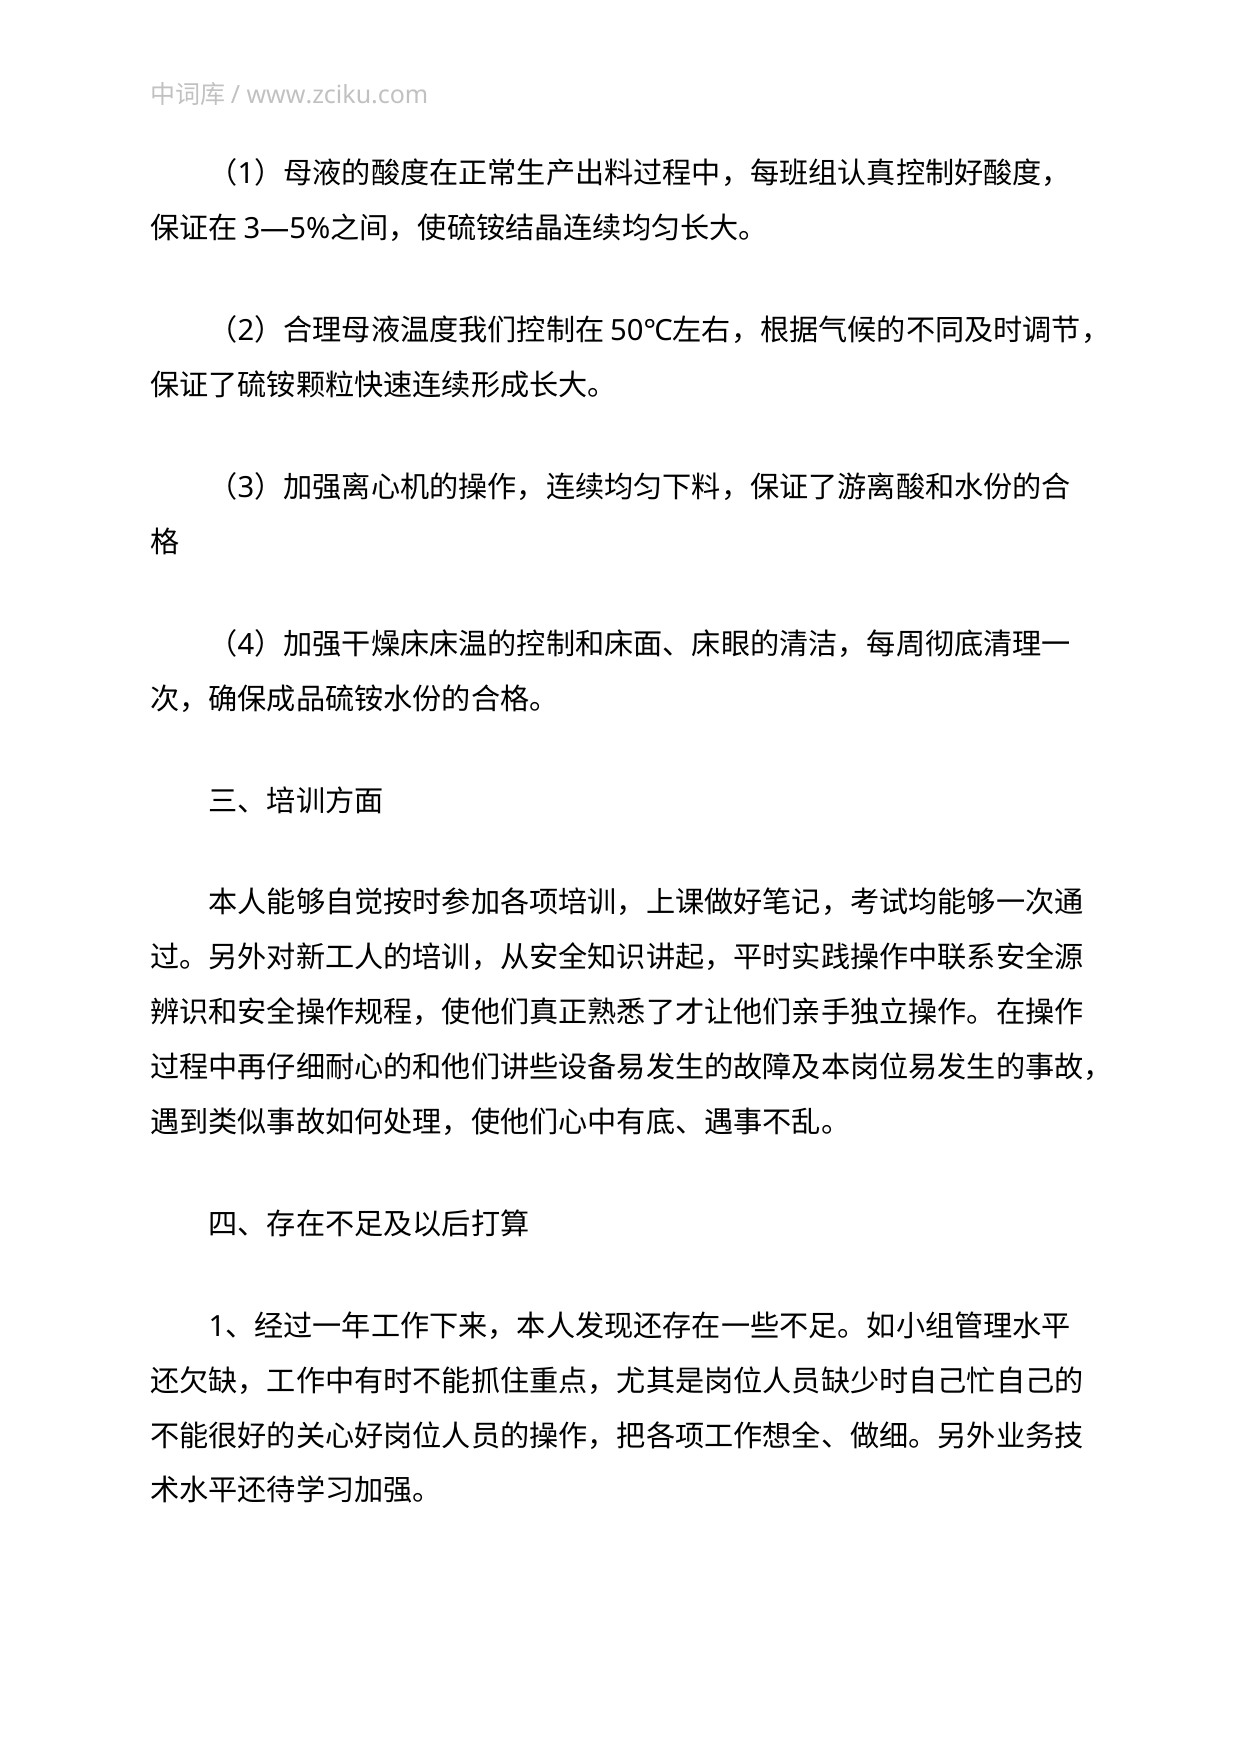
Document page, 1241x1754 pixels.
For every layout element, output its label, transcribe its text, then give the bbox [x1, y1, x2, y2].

text 本人能够自觉按时参加各项培训，上课做好笔记，考试均能够一次通过。另外对新工人的培训，从安全知识讲起，平时实践操作中联系安全源辨识和安全操作规程，使他们真正熟悉了才让他们亲手独立操作。在操作过程中再仔细耐心的和他们讲些设备易发生的故障及本岗位易发生的事故，遇到类似事故如何处理，使他们心中有底、遇事不乱。 [150, 879, 1090, 1141]
text （1）母液的酸度在正常生产出料过程中，每班组认真控制好酸度，保证在3—5%之间，使硫铵结晶连续均匀长大。 [150, 150, 1090, 247]
text 三、培训方面 [150, 777, 1090, 819]
text 1、经过一年工作下来，本人发现还存在一些不足。如小组管理水平还欠缺，工作中有时不能抓住重点，尤其是岗位人员缺少时自己忙自己的不能很好的关心好岗位人员的操作，把各项工作想全、做细。另外业务技术水平还待学习加强。 [150, 1302, 1090, 1509]
text （2）合理母液温度我们控制在50℃左右，根据气候的不同及时调节，保证了硫铵颗粒快速连续形成长大。 [150, 307, 1090, 404]
text （3）加强离心机的操作，连续均匀下料，保证了游离酸和水份的合格 [150, 464, 1090, 561]
text 四、存在不足及以后打算 [150, 1200, 1090, 1243]
text （4）加强干燥床床温的控制和床面、床眼的清洁，每周彻底清理一次，确保成品硫铵水份的合格。 [150, 621, 1090, 718]
